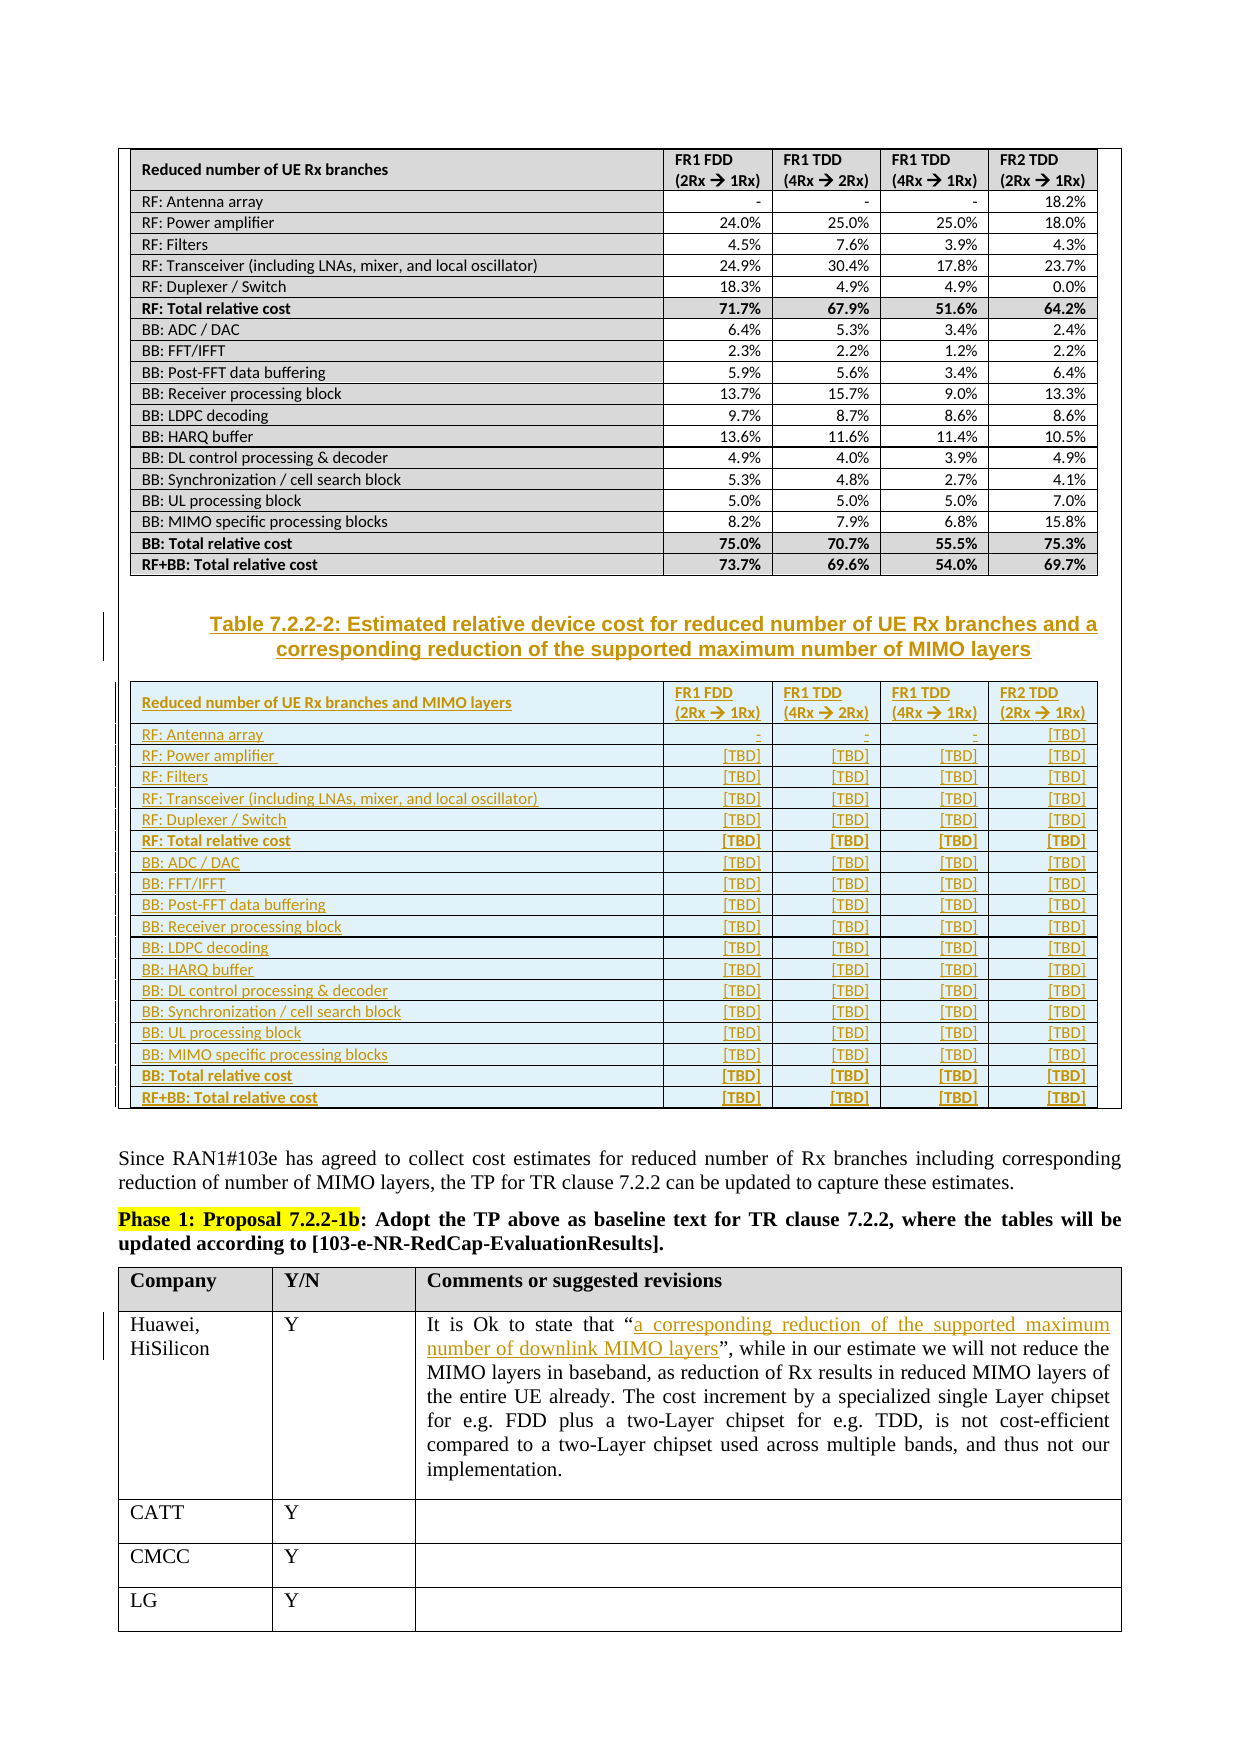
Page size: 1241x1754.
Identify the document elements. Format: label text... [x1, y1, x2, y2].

table_cell [416, 1544, 1121, 1587]
table_cell Y [273, 1544, 415, 1587]
table_header Y/N [273, 1268, 415, 1311]
table_cell CATT [119, 1500, 272, 1543]
table_cell Huawei, HiSilicon [119, 1312, 272, 1499]
text Since RAN1#103e has agreed to collect cost estimates for reduced number of Rx branches including corresponding reduction of number of MIMO layers, the TP for TR clause 7.2.2 can be updated to capture these estimates. [118, 1146, 1122, 1194]
table_cell LG [119, 1588, 272, 1631]
text Phase 1: Proposal 7.2.2-1b: Adopt the TP above as baseline text for TR clause 7.2.2, where the tables will be updated according to [103-e-NR-RedCap-EvaluationResults]. [118, 1207, 1122, 1255]
table_cell Y [273, 1312, 415, 1499]
table_cell CMCC [119, 1544, 272, 1587]
table_cell It is Ok to state that “”, while in our estimate we will not reduce the MIMO layers in baseband, as reduction of Rx results in reduced MIMO layers of the entire UE already. The cost increment by a specialized single Layer chipset for e.g. FDD plus a two-Layer chipset for e.g. TDD, is not cost-efficient compared to a two-Layer chipset used across multiple bands, and thus not our implementation. [416, 1312, 1121, 1499]
table_cell Y [273, 1500, 415, 1543]
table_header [119, 149, 1121, 1108]
table_cell Y [273, 1588, 415, 1631]
table_header Company [119, 1268, 272, 1311]
table_header Comments or suggested revisions [416, 1268, 1121, 1311]
table_cell [416, 1500, 1121, 1543]
table_cell [416, 1588, 1121, 1631]
